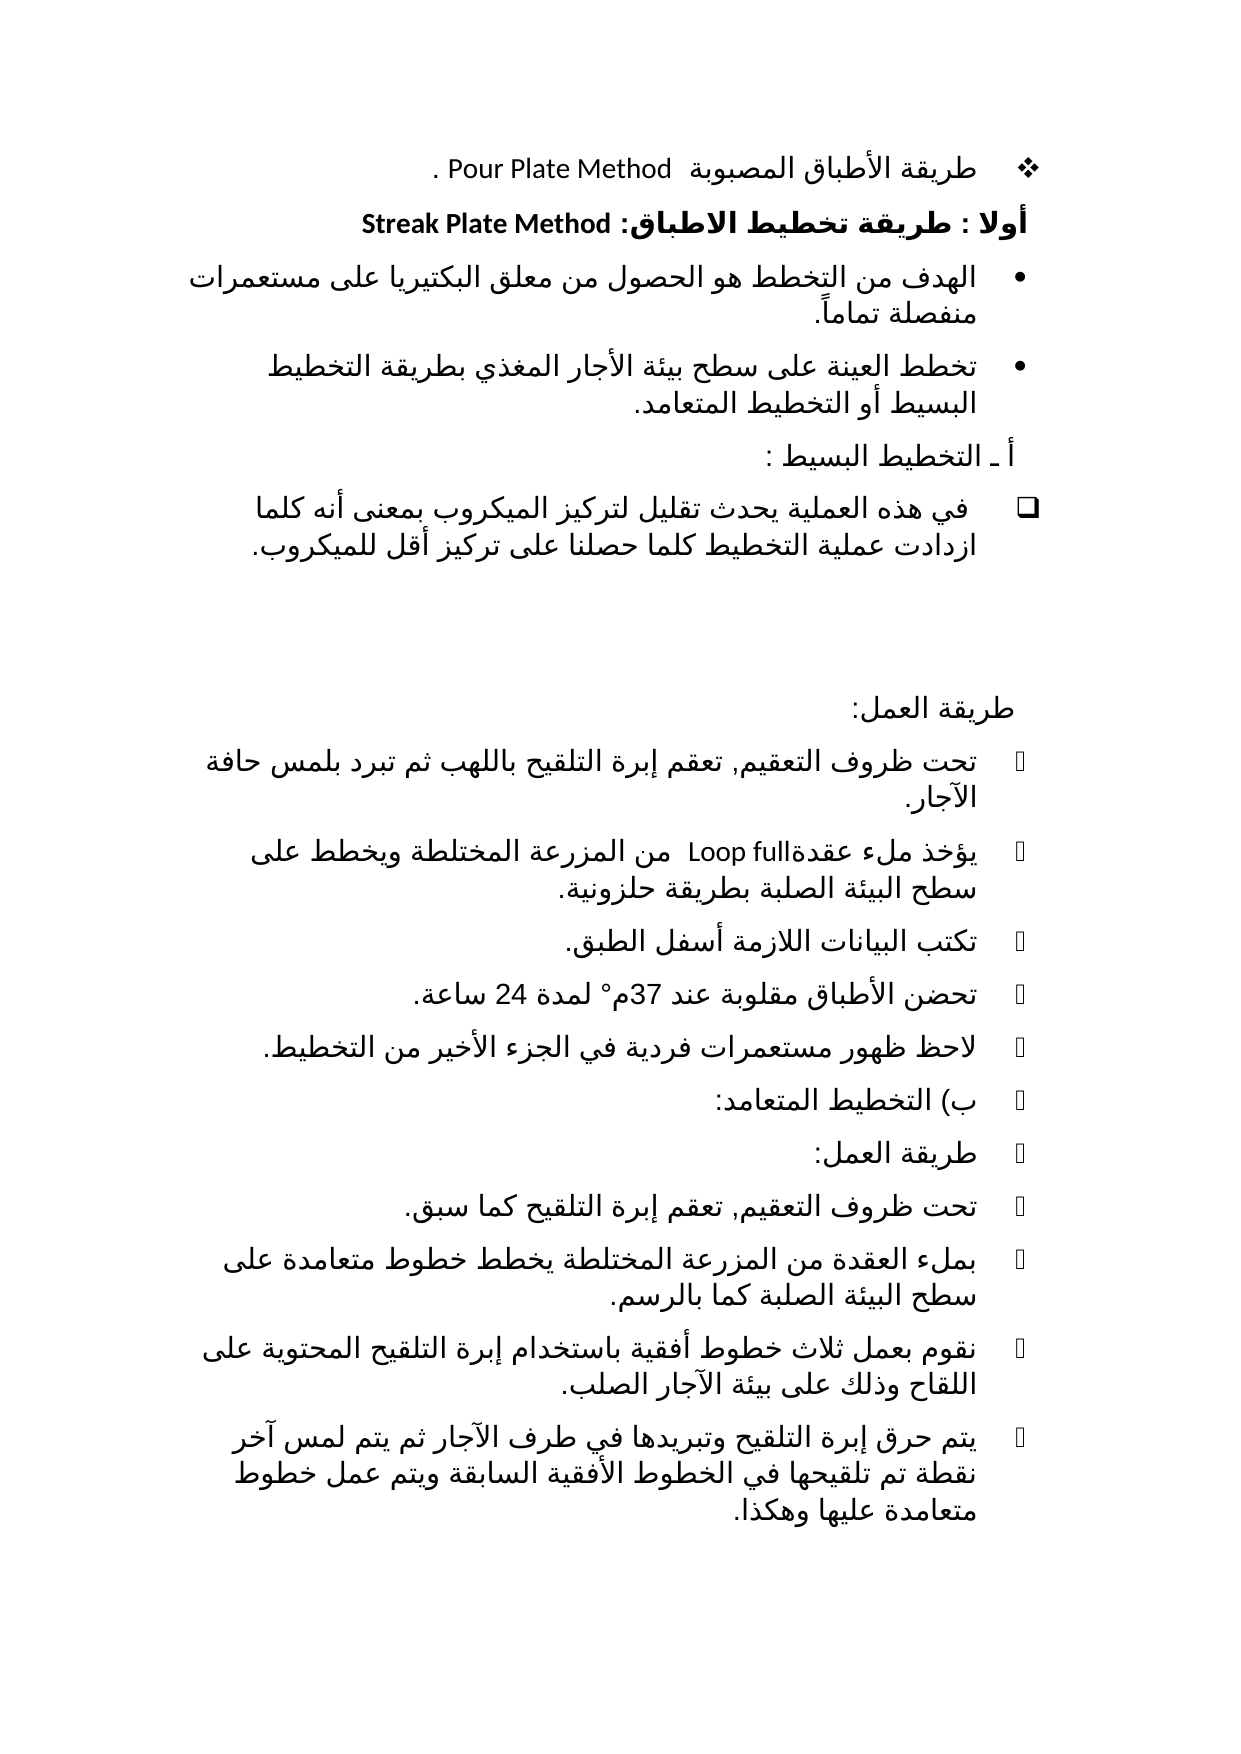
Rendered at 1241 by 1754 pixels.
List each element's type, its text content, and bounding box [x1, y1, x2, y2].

list في هذه العملية يحدث تقليل لتركيز الميكروب بمعنى أنه كلما ازدادت عملية التخطيط كلما حصلنا على تركيز أقل للميكروب. [187, 491, 1015, 561]
list لاحظ ظهور مستعمرات فردية في الجزء الأخير من التخطيط. [187, 1030, 1015, 1063]
list تحت ظروف التعقيم, تعقم إبرة التلقيح باللهب ثم تبرد بلمس حافة الآجار. [187, 743, 1015, 813]
text أ ـ التخطيط البسيط : [187, 438, 1015, 472]
text طريقة العمل: [187, 691, 1015, 724]
list طريقة العمل: [187, 1136, 1015, 1169]
list ب) التخطيط المتعامد: [187, 1083, 1015, 1117]
list يتم حرق إبرة التلقيح وتبريدها في طرف الآجار ثم يتم لمس آخر نقطة تم تلقيحها في الخطوط الأفقية السابقة ويتم عمل خطوط متعامدة عليها وهكذا. [187, 1420, 1015, 1526]
list تحت ظروف التعقيم, تعقم إبرة التلقيح كما سبق. [187, 1189, 1015, 1223]
list تحضن الأطباق مقلوبة عند 37م° لمدة 24 ساعة. [187, 977, 1015, 1011]
list تكتب البيانات اللازمة أسفل الطبق. [187, 924, 1015, 957]
list طريقة الأطباق المصبوبة Pour Plate Method . [187, 150, 1015, 186]
list نقوم بعمل ثلاث خطوط أفقية باستخدام إبرة التلقيح المحتوية على اللقاح وذلك على بيئة الآجار الصلب. [187, 1331, 1015, 1401]
text أولا : طريقة تخطيط الاطباق: Streak Plate Method [187, 205, 1053, 241]
list الهدف من التخطط هو الحصول من معلق البكتيريا على مستعمرات منفصلة تماماً. [187, 260, 1015, 330]
list بملء العقدة من المزرعة المختلطة يخطط خطوط متعامدة على سطح البيئة الصلبة كما بالرسم. [187, 1242, 1015, 1312]
list تخطط العينة على سطح بيئة الأجار المغذي بطريقة التخطيط البسيط أو التخطيط المتعامد. [187, 349, 1015, 419]
list يؤخذ ملء عقدةLoop full من المزرعة المختلطة ويخطط على سطح البيئة الصلبة بطريقة حلزونية. [187, 833, 1015, 904]
